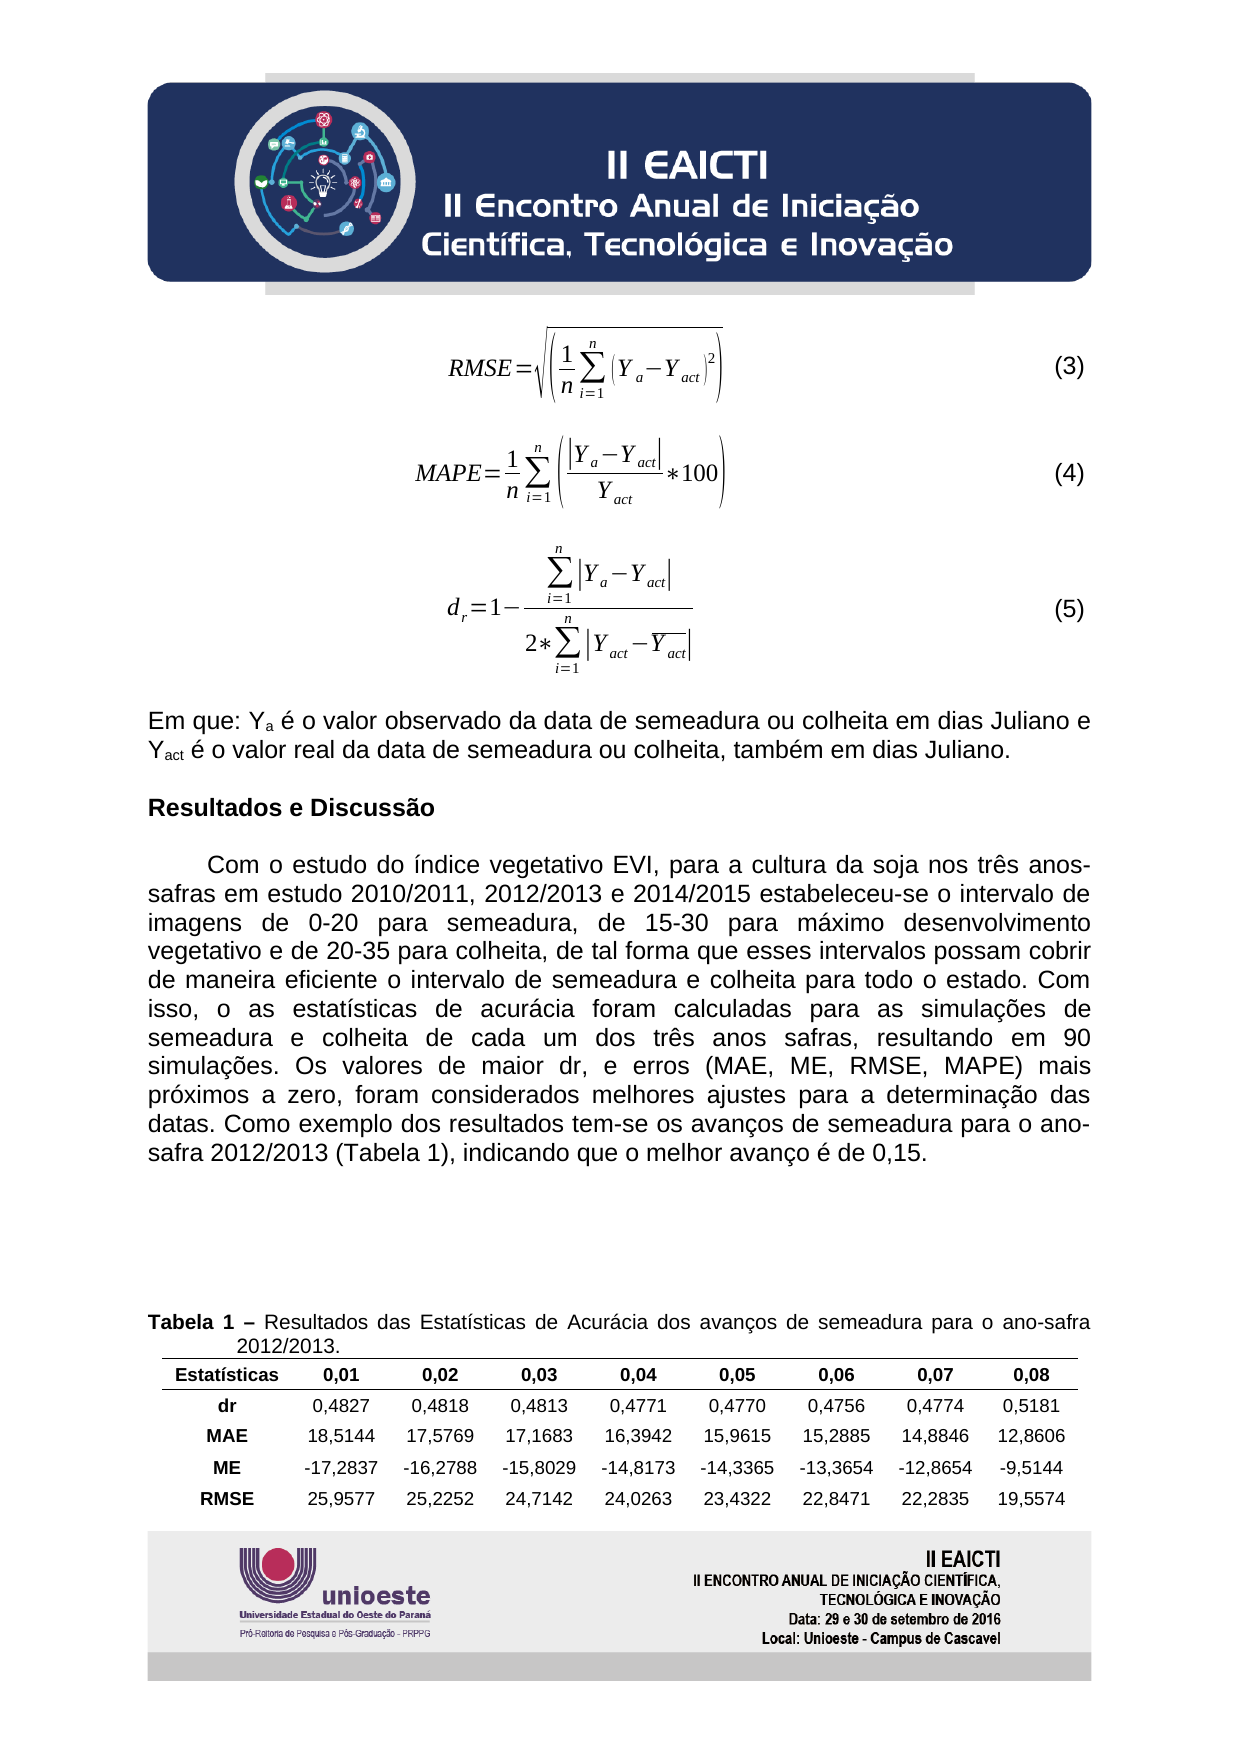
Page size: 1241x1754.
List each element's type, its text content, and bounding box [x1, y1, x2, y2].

table_cell 22,8471 [787, 1483, 886, 1514]
table_header Estatísticas [162, 1359, 292, 1389]
table_cell [136, 325, 1005, 434]
table_cell 15,9615 [688, 1421, 787, 1452]
table_header 0,04 [589, 1359, 688, 1389]
text Com o estudo do índice vegetativo EVI, para a cultura da soja nos três anos-safras em estudo 2010/2011, 2012/2013 e 2014/2015 estabeleceu-se o intervalo de imagens de 0-20 para semeadura, de 15-30 para máximo desenvolvimento vegetativo e de 20-35 para colheita, de tal forma que esses intervalos possam cobrir de maneira eficiente o intervalo de semeadura e colheita para todo o estado. Com isso, o as estatísticas de acurácia foram calculadas para as simulações de semeadura e colheita de cada um dos três anos safras, resultando em 90 simulações. Os valores de maior dr, e erros (MAE, ME, RMSE, MAPE) mais próximos a zero, foram considerados melhores ajustes para a determinação das datas. Como exemplo dos resultados tem-se os avanços de semeadura para o ano-safra 2012/2013 (Tabela 1), indicando que o melhor avanço é de 0,15. [148, 850, 1092, 1166]
picture [147, 1531, 1092, 1681]
table_cell ME [162, 1452, 292, 1483]
table_cell 0,4818 [391, 1390, 489, 1421]
table_cell 17,5769 [391, 1421, 489, 1452]
table_cell 12,8606 [985, 1421, 1078, 1452]
table_cell 24,7142 [490, 1483, 589, 1514]
table_cell 19,5574 [985, 1483, 1078, 1514]
table_cell [136, 434, 1005, 539]
table_cell 0,4770 [688, 1390, 787, 1421]
table_cell -13,3654 [787, 1452, 886, 1483]
table_cell 0,4756 [787, 1390, 886, 1421]
table_cell 24,0263 [589, 1483, 688, 1514]
text Tabela 1 – Resultados das Estatísticas de Acurácia dos avanços de semeadura para o ano-safra 2012/2013. [148, 1310, 1092, 1358]
table_header 0,05 [688, 1359, 787, 1389]
table_cell (3) [1005, 325, 1104, 434]
table_cell 0,4774 [886, 1390, 985, 1421]
table_header 0,02 [391, 1359, 489, 1389]
table_cell 0,4827 [292, 1390, 391, 1421]
table_header 0,08 [985, 1359, 1078, 1389]
table_cell -9,5144 [985, 1452, 1078, 1483]
table_cell -15,8029 [490, 1452, 589, 1483]
table_cell -14,3365 [688, 1452, 787, 1483]
table_cell 0,4813 [490, 1390, 589, 1421]
table_cell 0,4771 [589, 1390, 688, 1421]
table_cell 17,1683 [490, 1421, 589, 1452]
table_cell 18,5144 [292, 1421, 391, 1452]
table_cell 23,4322 [688, 1483, 787, 1514]
table_cell 25,9577 [292, 1483, 391, 1514]
table_cell -12,8654 [886, 1452, 985, 1483]
table_header 0,07 [886, 1359, 985, 1389]
text Em que: Ya é o valor observado da data de semeadura ou colheita em dias Juliano e Yact é o valor real da data de semeadura ou colheita, também em dias Juliano. [148, 706, 1092, 764]
table_cell (4) [1005, 434, 1104, 539]
table_cell RMSE [162, 1483, 292, 1514]
table_cell -14,8173 [589, 1452, 688, 1483]
table_cell 16,3942 [589, 1421, 688, 1452]
table_cell (5) [1005, 539, 1104, 706]
table_cell -16,2788 [391, 1452, 489, 1483]
table_cell MAE [162, 1421, 292, 1452]
table_header 0,03 [490, 1359, 589, 1389]
table_cell -17,2837 [292, 1452, 391, 1483]
picture [147, 73, 1092, 295]
table_cell 25,2252 [391, 1483, 489, 1514]
table_header 0,01 [292, 1359, 391, 1389]
table_cell 14,8846 [886, 1421, 985, 1452]
text Resultados e Discussão [148, 793, 1092, 821]
table_header 0,06 [787, 1359, 886, 1389]
table_cell 22,2835 [886, 1483, 985, 1514]
table_cell dr [162, 1390, 292, 1421]
table_cell [136, 539, 1005, 706]
table_cell 15,2885 [787, 1421, 886, 1452]
table_cell 0,5181 [985, 1390, 1078, 1421]
